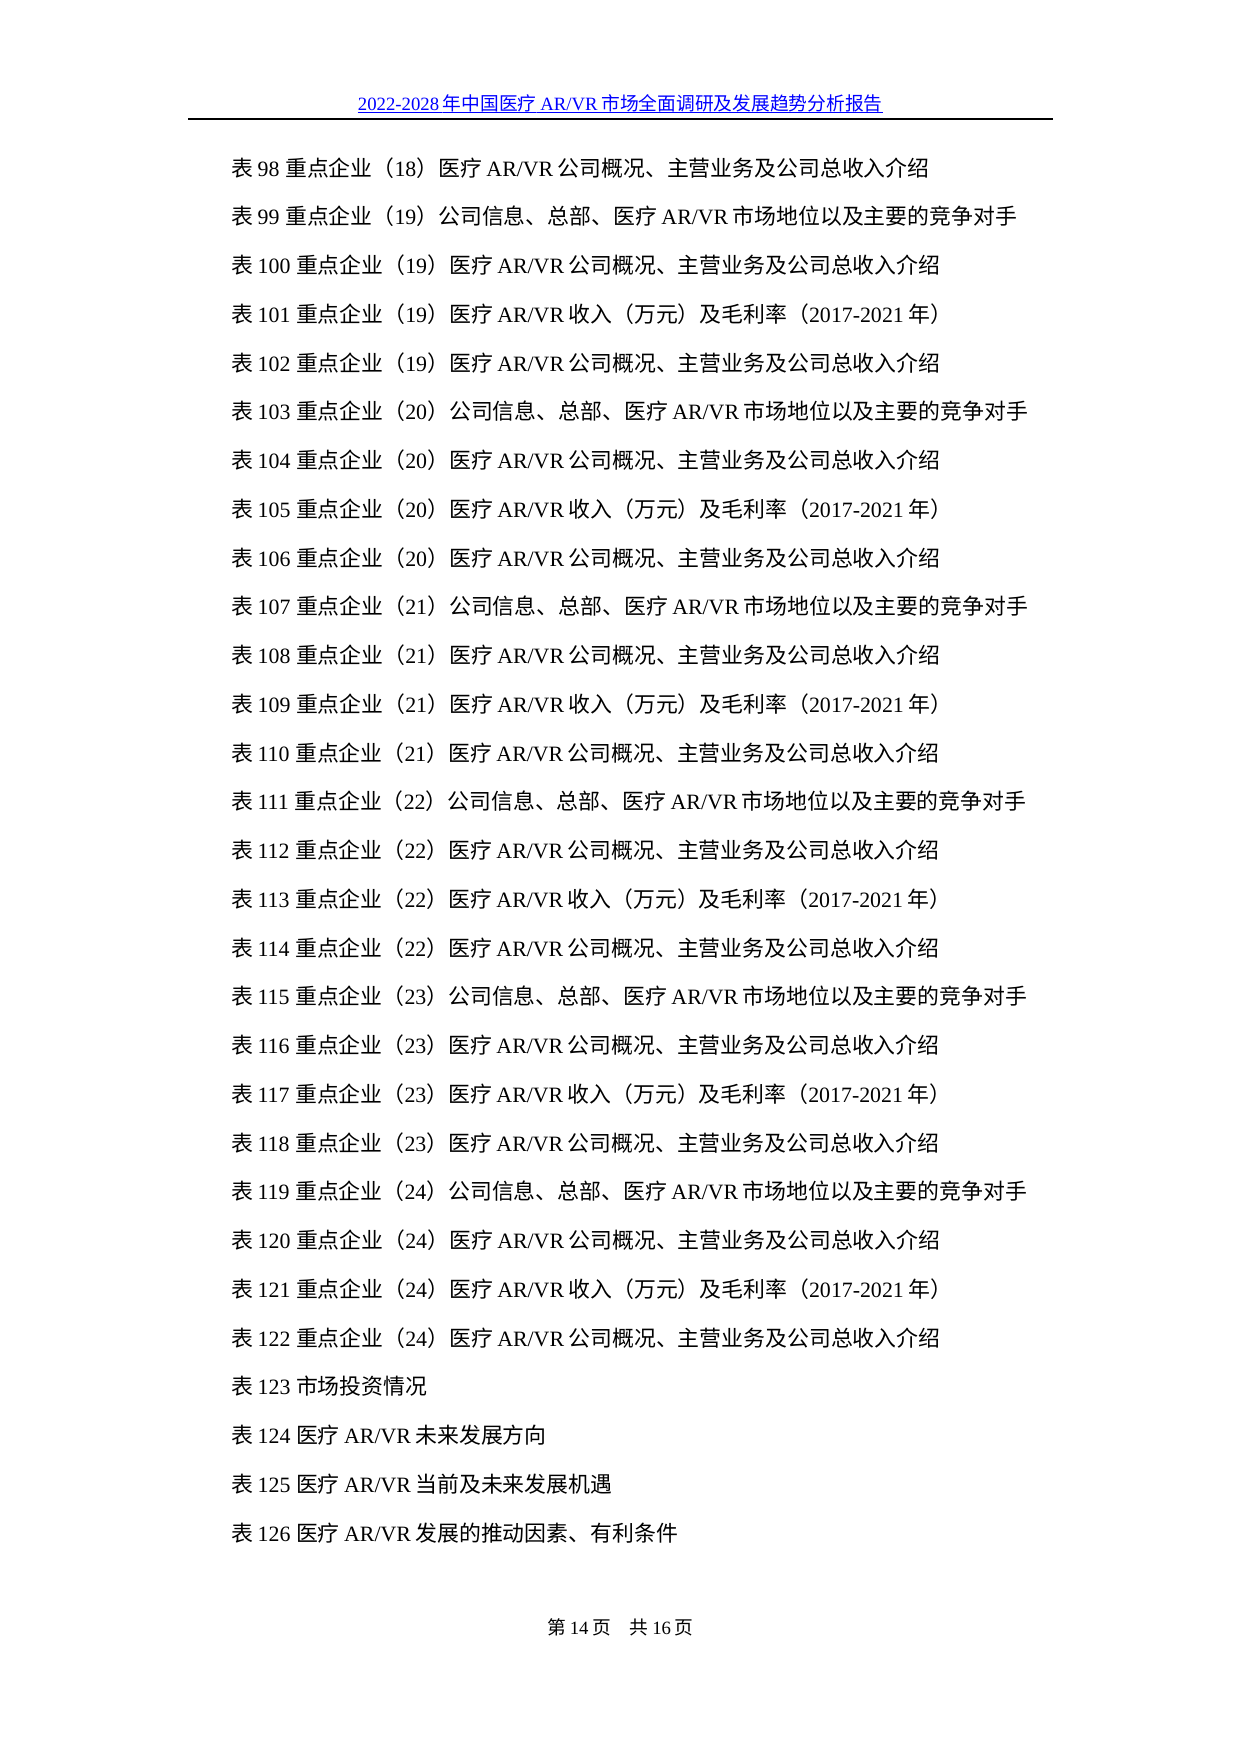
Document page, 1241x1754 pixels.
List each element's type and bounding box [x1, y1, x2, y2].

text [187, 150, 1053, 1548]
